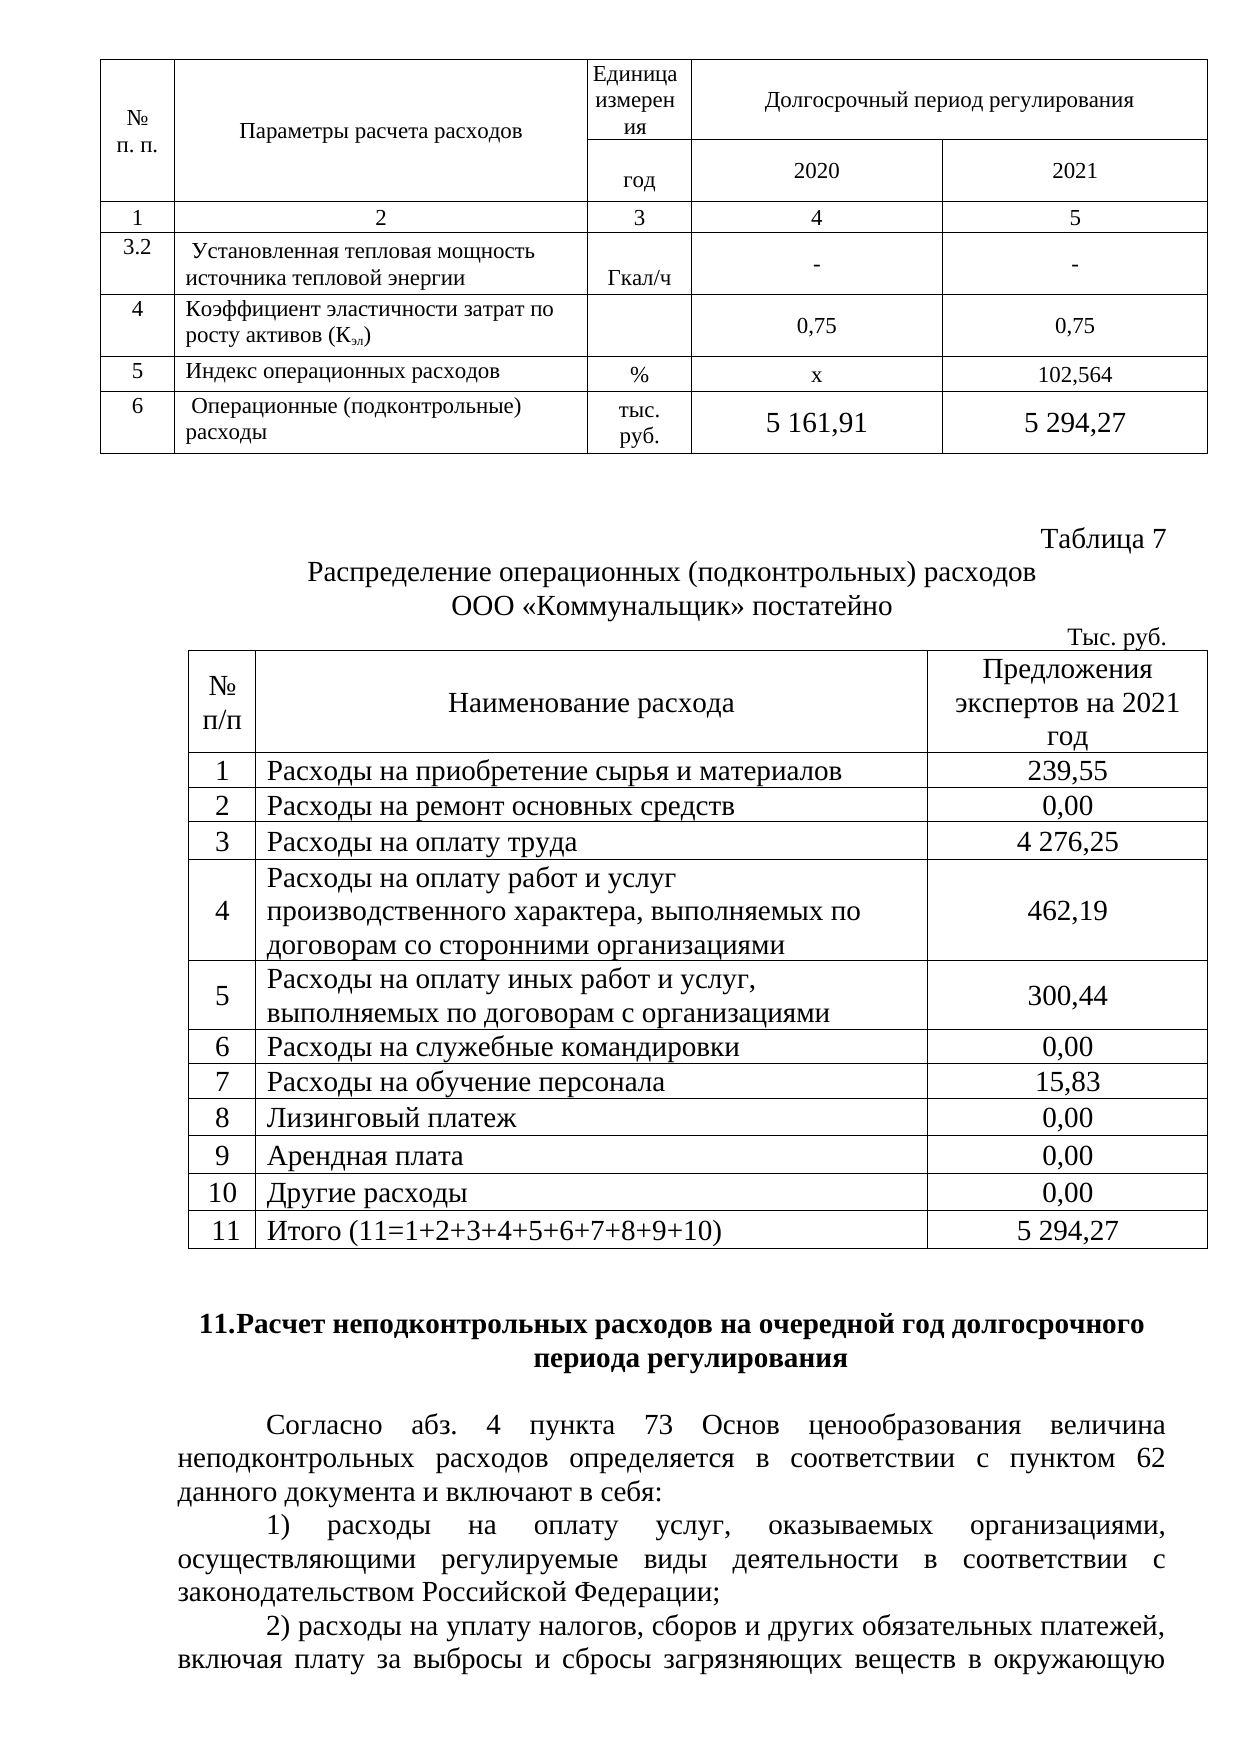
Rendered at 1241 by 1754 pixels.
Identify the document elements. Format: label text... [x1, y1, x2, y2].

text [177, 1608, 1167, 1675]
table_header Долгосрочный период регулирования [692, 60, 1207, 139]
table_cell 5 [101, 357, 174, 391]
text ООО «Коммунальщик» постатейно [177, 588, 1167, 622]
table_cell 0,00 [928, 1099, 1207, 1135]
table_cell 4 276,25 [928, 822, 1207, 859]
table_cell Лизинговый платеж [256, 1099, 927, 1135]
table_cell 2 [189, 788, 255, 821]
table_cell - [943, 233, 1207, 294]
table_cell 102,564 [943, 357, 1207, 391]
table_cell 239,55 [928, 753, 1207, 787]
table_cell 5 294,27 [943, 392, 1207, 453]
table_cell Коэффициент эластичности затрат по росту активов (Кэл) [175, 295, 587, 356]
table_cell х [692, 357, 942, 391]
table_cell 2 [175, 202, 587, 232]
table_cell 9 [189, 1136, 255, 1173]
table_cell 11 [189, 1211, 255, 1248]
table_cell Индекс операционных расходов [175, 357, 587, 391]
table_cell 15,83 [928, 1064, 1207, 1098]
table_cell 7 [189, 1064, 255, 1098]
table_cell 0,75 [692, 295, 942, 356]
table_header Единица измерения [588, 60, 691, 139]
text 1) расходы на оплату услуг, оказываемых организациями, осуществляющими регулируемые виды деятельности в соответствии с законодательством Российской Федерации; [177, 1507, 1167, 1608]
table_cell 6 [189, 1030, 255, 1063]
table_cell Расходы на оплату работ и услуг производственного характера, выполняемых по договорам со сторонними организациями [256, 860, 927, 960]
table_cell 5 [189, 961, 255, 1028]
table_header Предложения экспертов на 2021 год [928, 651, 1207, 752]
table_cell 0,00 [928, 1174, 1207, 1210]
table_cell Гкал/ч [588, 233, 691, 294]
table_cell Установленная тепловая мощность источника тепловой энергии [175, 233, 587, 294]
table_cell 8 [189, 1099, 255, 1135]
table_cell 4 [692, 202, 942, 232]
table_cell Расходы на оплату иных работ и услуг, выполняемых по договорам с организациями [256, 961, 927, 1028]
text Согласно абз. 4 пункта 73 Основ ценообразования величина неподконтрольных расходов определяется в соответствии с пунктом 62 данного документа и включают в себя: [177, 1407, 1167, 1507]
table_header № п. п. [101, 60, 174, 201]
table_cell 1 [101, 202, 174, 232]
table_cell Арендная плата [256, 1136, 927, 1173]
table_cell Расходы на ремонт основных средств [256, 788, 927, 821]
table_cell 0,00 [928, 1136, 1207, 1173]
list Расчет неподконтрольных расходов на очередной год долгосрочного периода регулирования [177, 1306, 1167, 1373]
table_cell Расходы на служебные командировки [256, 1030, 927, 1063]
table_cell 300,44 [928, 961, 1207, 1028]
table_cell 0,75 [943, 295, 1207, 356]
table_cell 2020 [692, 140, 942, 201]
table_cell 6 [101, 392, 174, 453]
table_cell 2021 [943, 140, 1207, 201]
table_cell Расходы на приобретение сырья и материалов [256, 753, 927, 787]
table_cell Операционные (подконтрольные) расходы [175, 392, 587, 453]
table_cell тыс. руб. [588, 392, 691, 453]
table_cell Другие расходы [256, 1174, 927, 1210]
table_cell 0,00 [928, 1030, 1207, 1063]
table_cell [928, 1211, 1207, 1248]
table_cell 10 [189, 1174, 255, 1210]
table_header Наименование расхода [256, 651, 927, 752]
table_cell год [588, 140, 691, 201]
table_cell 0,00 [928, 788, 1207, 821]
text Тыс. руб. [177, 622, 1167, 650]
table_cell 1 [189, 753, 255, 787]
table_header № п/п [189, 651, 255, 752]
table_cell 462,19 [928, 860, 1207, 960]
table_cell 3.2 [101, 233, 174, 294]
table_cell Расходы на оплату труда [256, 822, 927, 859]
table_cell 3 [588, 202, 691, 232]
table_cell 4 [101, 295, 174, 356]
table_cell 5 161,91 [692, 392, 942, 453]
table_cell 4 [189, 860, 255, 960]
text Таблица 7 [177, 521, 1167, 554]
table_cell [588, 295, 691, 356]
table_cell 5 [943, 202, 1207, 232]
table_cell Расходы на обучение персонала [256, 1064, 927, 1098]
table_cell 3 [189, 822, 255, 859]
table_cell % [588, 357, 691, 391]
table_header Параметры расчета расходов [175, 60, 587, 201]
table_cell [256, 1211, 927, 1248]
text Распределение операционных (подконтрольных) расходов [177, 554, 1167, 588]
table_cell - [692, 233, 942, 294]
